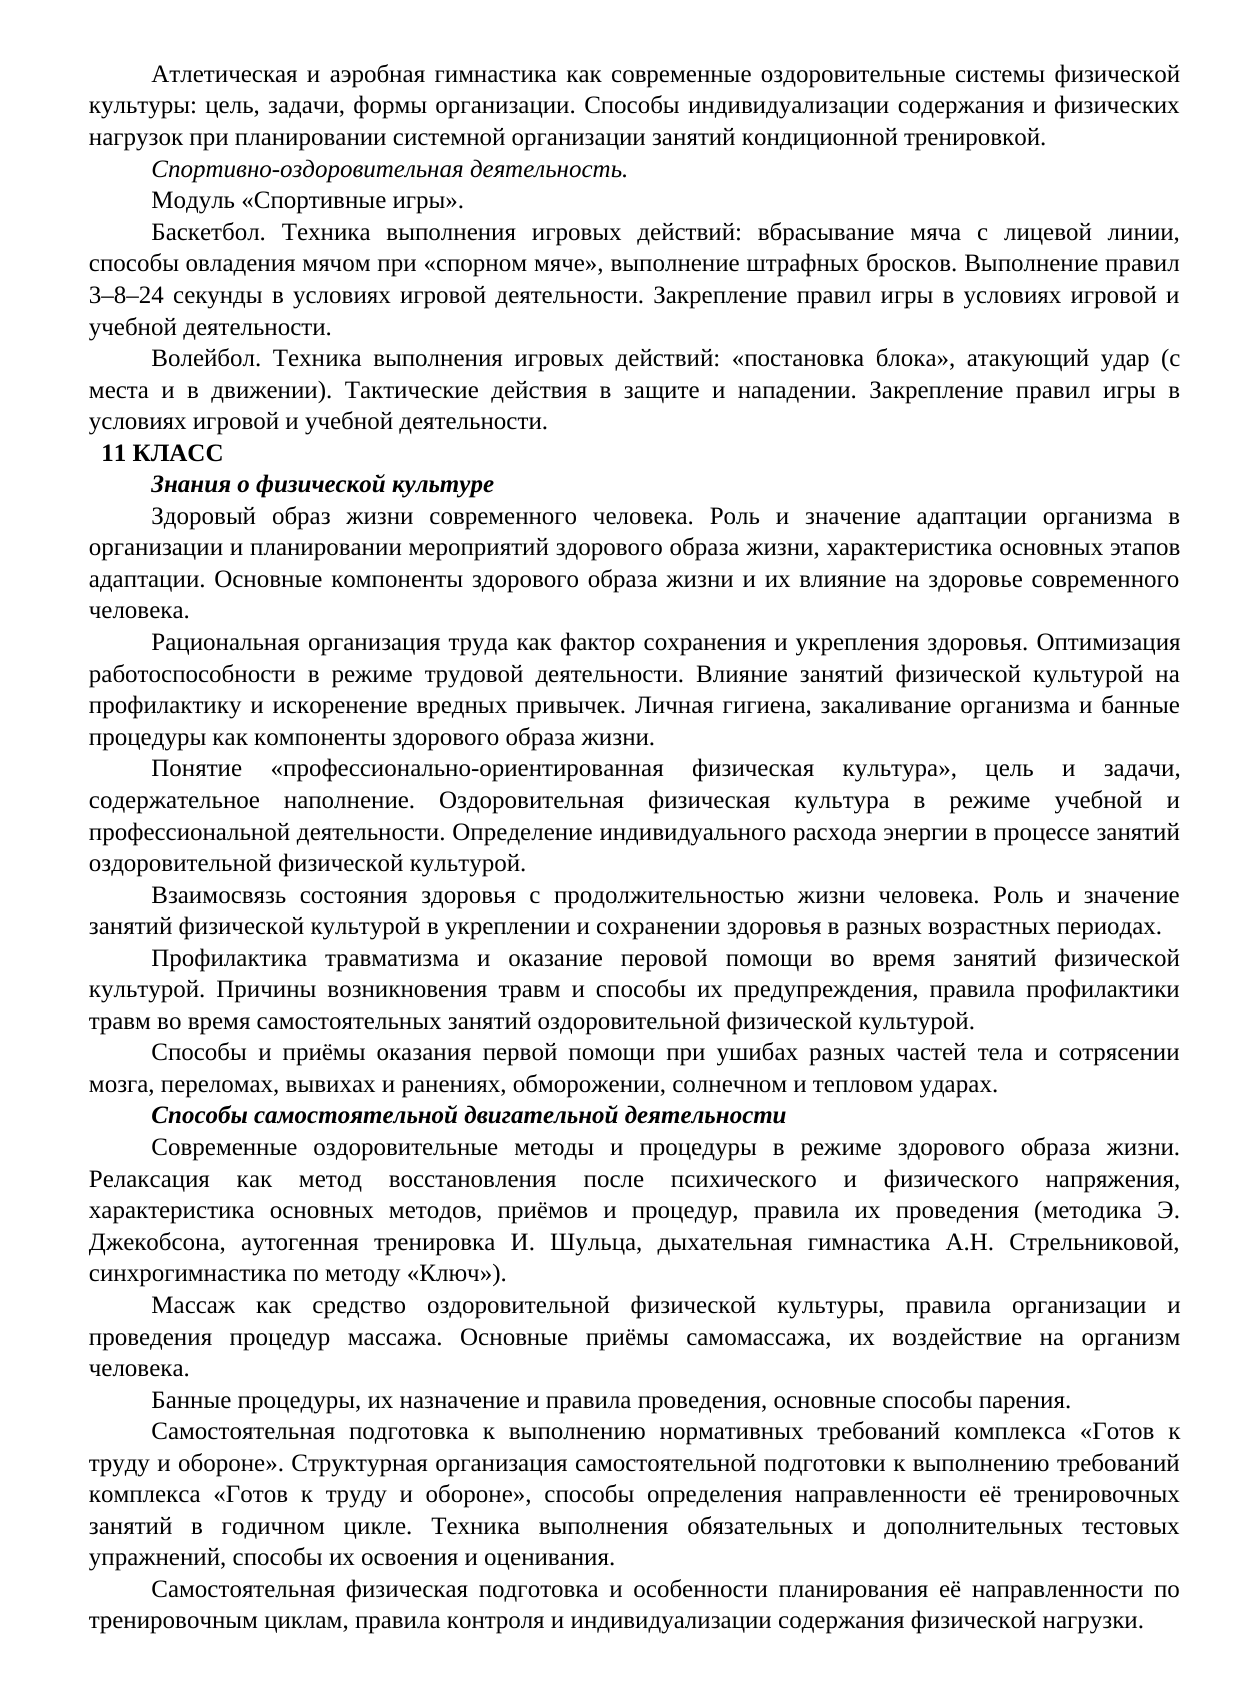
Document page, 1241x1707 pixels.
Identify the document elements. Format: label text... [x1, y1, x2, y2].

text Баскетбол. Техника выполнения игровых действий: вбрасывание мяча с лицевой линии, способы овладения мячом при «спорном мяче», выполнение штрафных бросков. Выполнение правил 3–8–24 секунды в условиях игровой деятельности. Закрепление правил игры в условиях игровой и учебной деятельности. [89, 217, 1181, 340]
text Понятие «профессионально-ориентированная физическая культура», цель и задачи, содержательное наполнение. Оздоровительная физическая культура в режиме учебной и профессиональной деятельности. Определение индивидуального расхода энергии в процессе занятий оздоровительной физической культурой. [89, 753, 1181, 877]
text Способы самостоятельной двигательной деятельности [89, 1101, 1181, 1129]
text Массаж как средство оздоровительной физической культуры, правила организации и проведения процедур массажа. Основные приёмы самомассажа, их воздействие на организм человека. [89, 1290, 1181, 1382]
text Знания о физической культуре [89, 469, 1181, 498]
text Способы и приёмы оказания первой помощи при ушибах разных частей тела и сотрясении мозга, переломах, вывихах и ранениях, обморожении, солнечном и тепловом ударах. [89, 1037, 1181, 1098]
text Волейбол. Техника выполнения игровых действий: «постановка блока», атакующий удар (с места и в движении). Тактические действия в защите и нападении. Закрепление правил игры в условиях игровой и учебной деятельности. [89, 343, 1181, 435]
text Профилактика травматизма и оказание перовой помощи во время занятий физической культурой. Причины возникновения травм и способы их предупреждения, правила профилактики травм во время самостоятельных занятий оздоровительной физической культурой. [89, 943, 1181, 1035]
text Самостоятельная подготовка к выполнению нормативных требований комплекса «Готов к труду и обороне». Структурная организация самостоятельной подготовки к выполнению требований комплекса «Готов к труду и обороне», способы определения направленности её тренировочных занятий в годичном цикле. Техника выполнения обязательных и дополнительных тестовых упражнений, способы их освоения и оценивания. [89, 1416, 1181, 1571]
text Спортивно-оздоровительная деятельность. [89, 154, 1181, 182]
text Атлетическая и аэробная гимнастика как современные оздоровительные системы физической культуры: цель, задачи, формы организации. Способы индивидуализации содержания и физических нагрузок при планировании системной организации занятий кондиционной тренировкой. [89, 59, 1181, 151]
text Банные процедуры, их назначение и правила проведения, основные способы парения. [89, 1385, 1181, 1413]
text Взаимосвязь состояния здоровья с продолжительностью жизни человека. Роль и значение занятий физической культурой в укреплении и сохранении здоровья в разных возрастных периодах. [89, 880, 1181, 940]
text Модуль «Спортивные игры». [89, 185, 1181, 214]
text 11 КЛАСС [101, 438, 1181, 467]
text Здоровый образ жизни современного человека. Роль и значение адаптации организма в организации и планировании мероприятий здорового образа жизни, характеристика основных этапов адаптации. Основные компоненты здорового образа жизни и их влияние на здоровье современного человека. [89, 501, 1181, 624]
text Современные оздоровительные методы и процедуры в режиме здорового образа жизни. Релаксация как метод восстановления после психического и физического напряжения, характеристика основных методов, приёмов и процедур, правила их проведения (методика Э. Джекобсона, аутогенная тренировка И. Шульца, дыхательная гимнастика А.Н. Стрельниковой, синхрогимнастика по методу «Ключ»). [89, 1132, 1181, 1287]
text Рациональная организация труда как фактор сохранения и укрепления здоровья. Оптимизация работоспособности в режиме трудовой деятельности. Влияние занятий физической культурой на профилактику и искоренение вредных привычек. Личная гигиена, закаливание организма и банные процедуры как компоненты здорового образа жизни. [89, 627, 1181, 751]
text Самостоятельная физическая подготовка и особенности планирования её направленности по тренировочным циклам, правила контроля и индивидуализации содержания физической нагрузки. [89, 1574, 1181, 1634]
